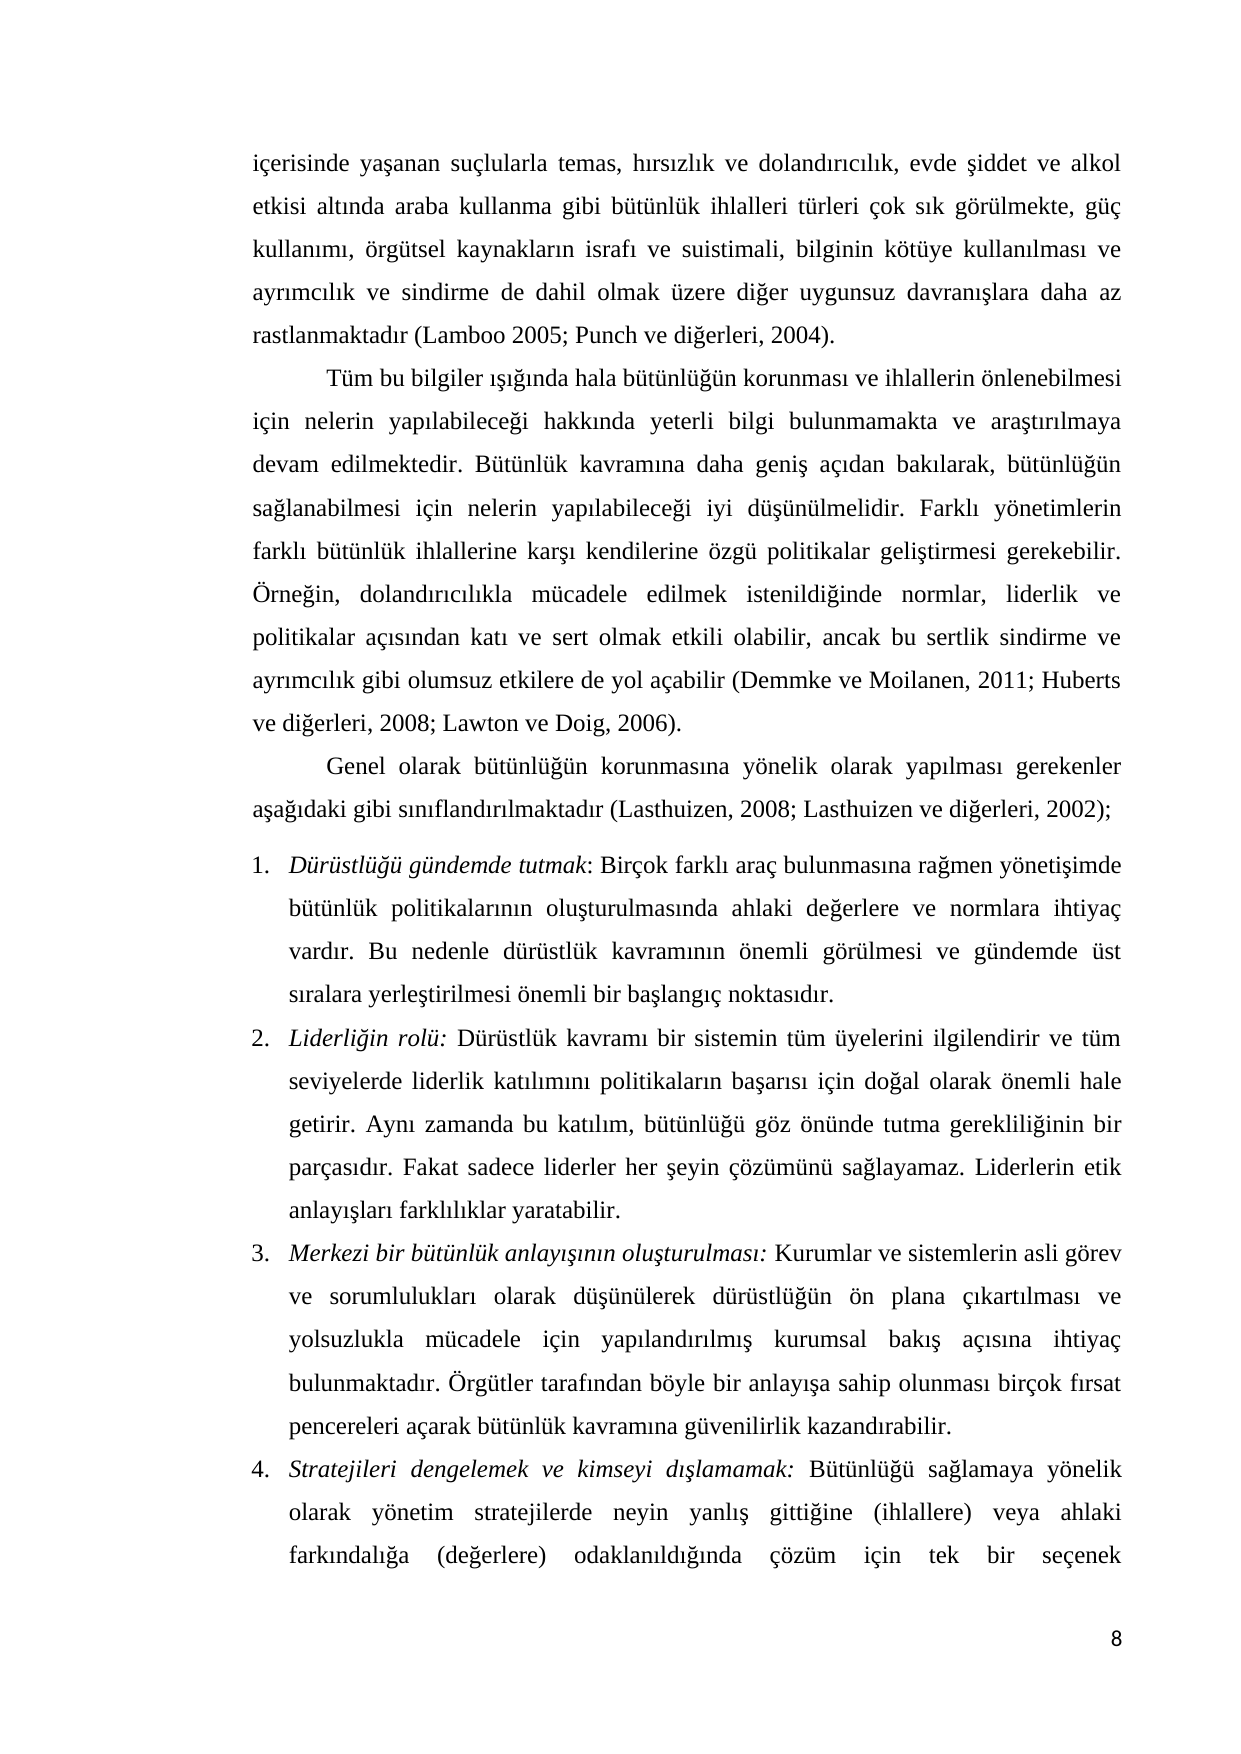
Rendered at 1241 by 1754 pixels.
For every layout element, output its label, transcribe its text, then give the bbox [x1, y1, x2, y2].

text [252, 148, 1122, 349]
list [251, 1454, 1122, 1569]
list Merkezi bir bütünlük anlayışının oluşturulması: Kurumlar ve sistemlerin asli görev ve sorumlulukları olarak düşünülerek dürüstlüğün ön plana çıkartılması ve yolsuzlukla mücadele için yapılandırılmış kurumsal bakış açısına ihtiyaç bulunmaktadır. Örgütler tarafından böyle bir anlayışa sahip olunması birçok fırsat pencereleri açarak bütünlük kavramına güvenilirlik kazandırabilir. [251, 1238, 1122, 1439]
text Tüm bu bilgiler ışığında hala bütünlüğün korunması ve ihlallerin önlenebilmesi için nelerin yapılabileceği hakkında yeterli bilgi bulunmamakta ve araştırılmaya devam edilmektedir. Bütünlük kavramına daha geniş açıdan bakılarak, bütünlüğün sağlanabilmesi için nelerin yapılabileceği iyi düşünülmelidir. Farklı yönetimlerin farklı bütünlük ihlallerine karşı kendilerine özgü politikalar geliştirmesi gerekebilir. Örneğin, dolandırıcılıkla mücadele edilmek istenildiğinde normlar, liderlik ve politikalar açısından katı ve sert olmak etkili olabilir, ancak bu sertlik sindirme ve ayrımcılık gibi olumsuz etkilere de yol açabilir (Demmke ve Moilanen, 2011; Huberts ve diğerleri, 2008; Lawton ve Doig, 2006). [252, 363, 1122, 737]
list Liderliğin rolü: Dürüstlük kavramı bir sistemin tüm üyelerini ilgilendirir ve tüm seviyelerde liderlik katılımını politikaların başarısı için doğal olarak önemli hale getirir. Aynı zamanda bu katılım, bütünlüğü göz önünde tutma gerekliliğinin bir parçasıdır. Fakat sadece liderler her şeyin çözümünü sağlayamaz. Liderlerin etik anlayışları farklılıklar yaratabilir. [251, 1023, 1122, 1224]
text Genel olarak bütünlüğün korunmasına yönelik olarak yapılması gerekenler aşağıdaki gibi sınıflandırılmaktadır (Lasthuizen, 2008; Lasthuizen ve diğerleri, 2002); [252, 751, 1122, 823]
list Dürüstlüğü gündemde tutmak: Birçok farklı araç bulunmasına rağmen yönetişimde bütünlük politikalarının oluşturulmasında ahlaki değerlere ve normlara ihtiyaç vardır. Bu nedenle dürüstlük kavramının önemli görülmesi ve gündemde üst sıralara yerleştirilmesi önemli bir başlangıç ​​noktasıdır. [251, 850, 1122, 1008]
